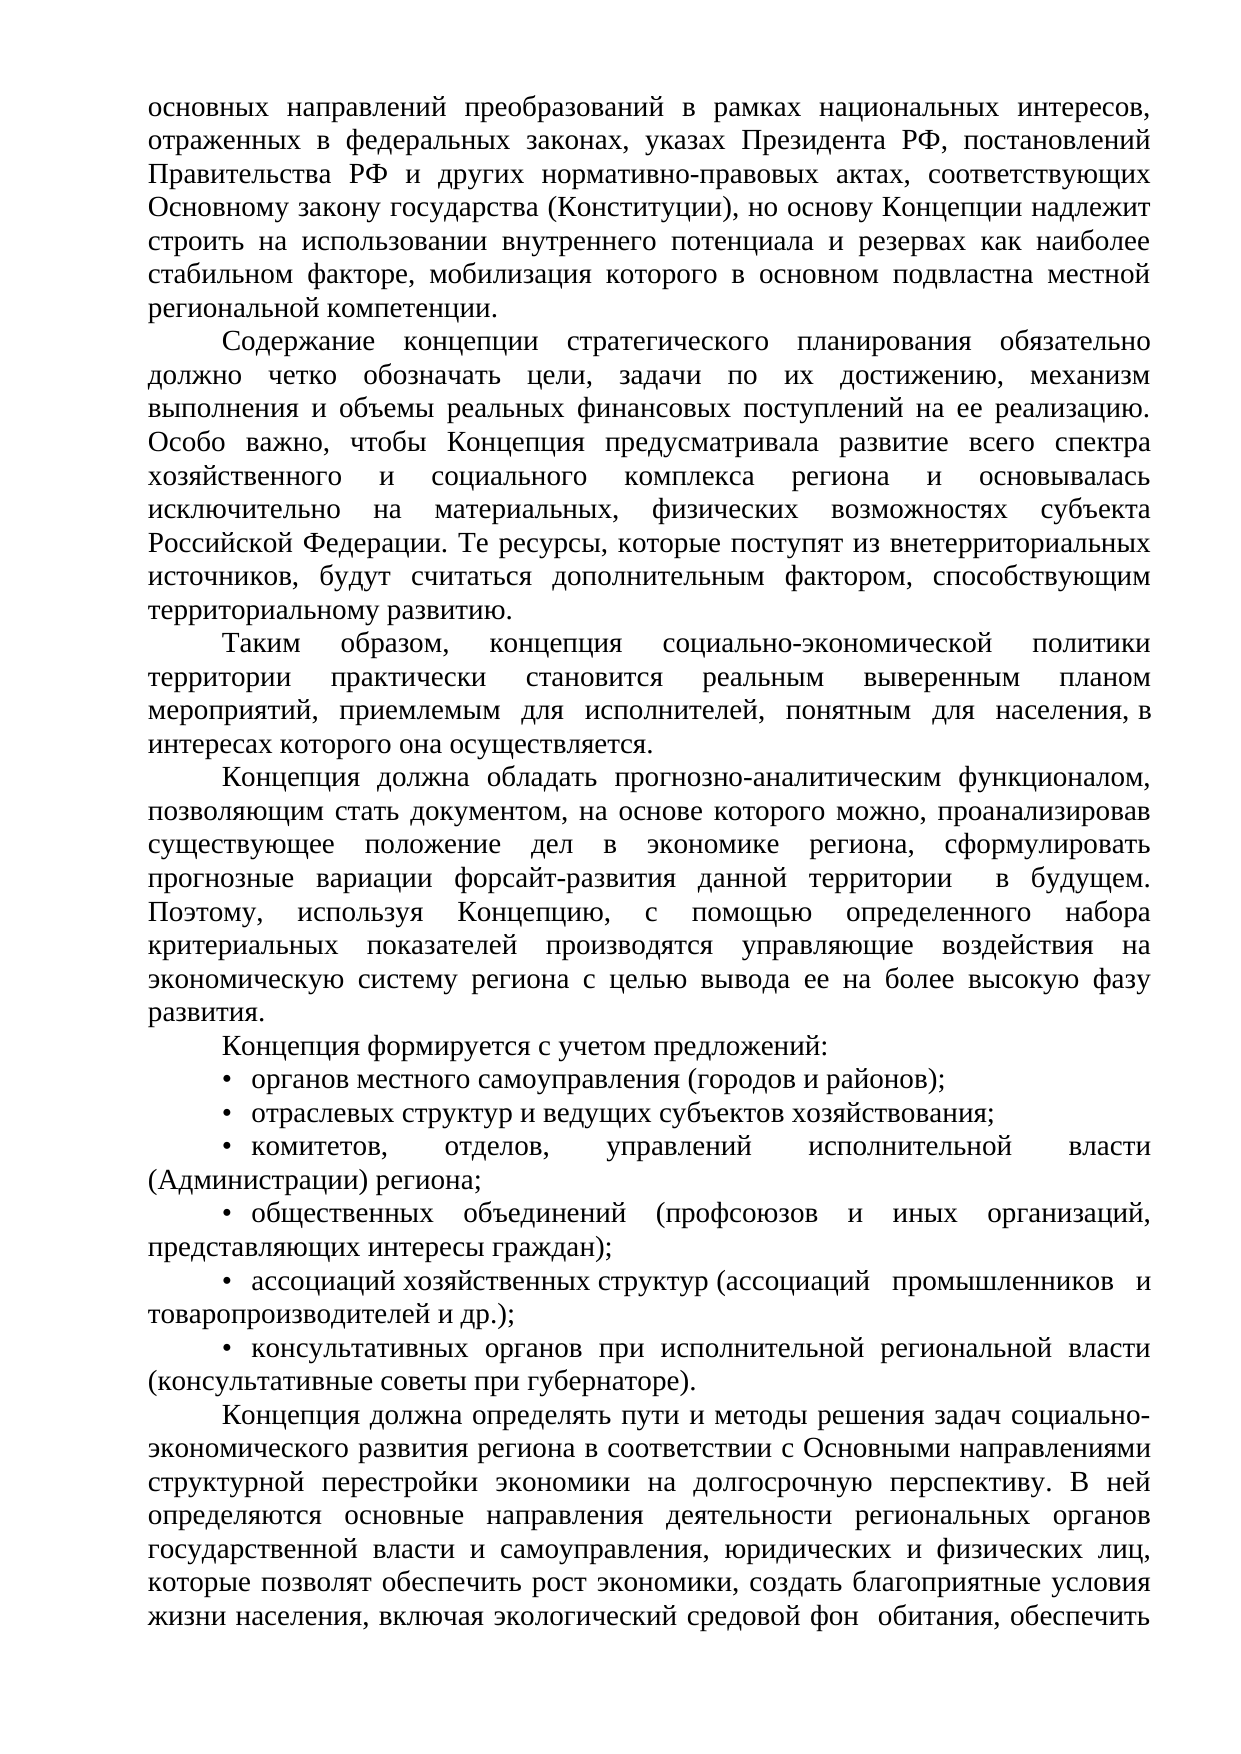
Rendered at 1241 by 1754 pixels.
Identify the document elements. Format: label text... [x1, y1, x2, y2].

list ассоциаций хозяйственных структур (ассоциаций промышленников и товаропроизводителей и др.); [148, 1263, 1152, 1330]
text Таким образом, концепция социально-экономической политики территории практически становится реальным выверенным планом мероприятий, приемлемым для исполнителей, понятным для населения, в интересах которого она осуществляется. [148, 625, 1152, 759]
list отраслевых структур и ведущих субъектов хозяйствования; [148, 1095, 1152, 1128]
text Содержание концепции стратегического планирования обязательно должно четко обозначать цели, задачи по их достижению, механизм выполнения и объемы реальных финансовых поступлений на ее реализацию. Особо важно, чтобы Концепция предусматривала развитие всего спектра хозяйственного и социального комплекса региона и основывалась исключительно на материальных, физических возможностях субъекта Российской Федерации. Те ресурсы, которые поступят из внетерриториальных источников, будут считаться дополнительным фактором, способствующим территориальному развитию. [148, 323, 1152, 625]
text Концепция формируется с учетом предложений: [148, 1028, 1152, 1061]
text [148, 89, 1152, 323]
text Концепция должна обладать прогнозно-аналитическим функционалом, позволяющим стать документом, на основе которого можно, проанализировав существующее положение дел в экономике региона, сформулировать прогнозные вариации форсайт-развития данной территории в будущем. Поэтому, используя Концепцию, с помощью определенного набора критериальных показателей производятся управляющие воздействия на экономическую систему региона с целью вывода ее на более высокую фазу развития. [148, 759, 1152, 1028]
list комитетов, отделов, управлений исполнительной власти (Администрации) региона; [148, 1128, 1152, 1196]
list общественных объединений (профсоюзов и иных организаций, представляющих интересы граждан); [148, 1196, 1152, 1263]
list органов местного самоуправления (городов и районов); [148, 1061, 1152, 1095]
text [148, 1397, 1152, 1632]
list консультативных органов при исполнительной региональной власти (консультативные советы при губернаторе). [148, 1330, 1152, 1397]
